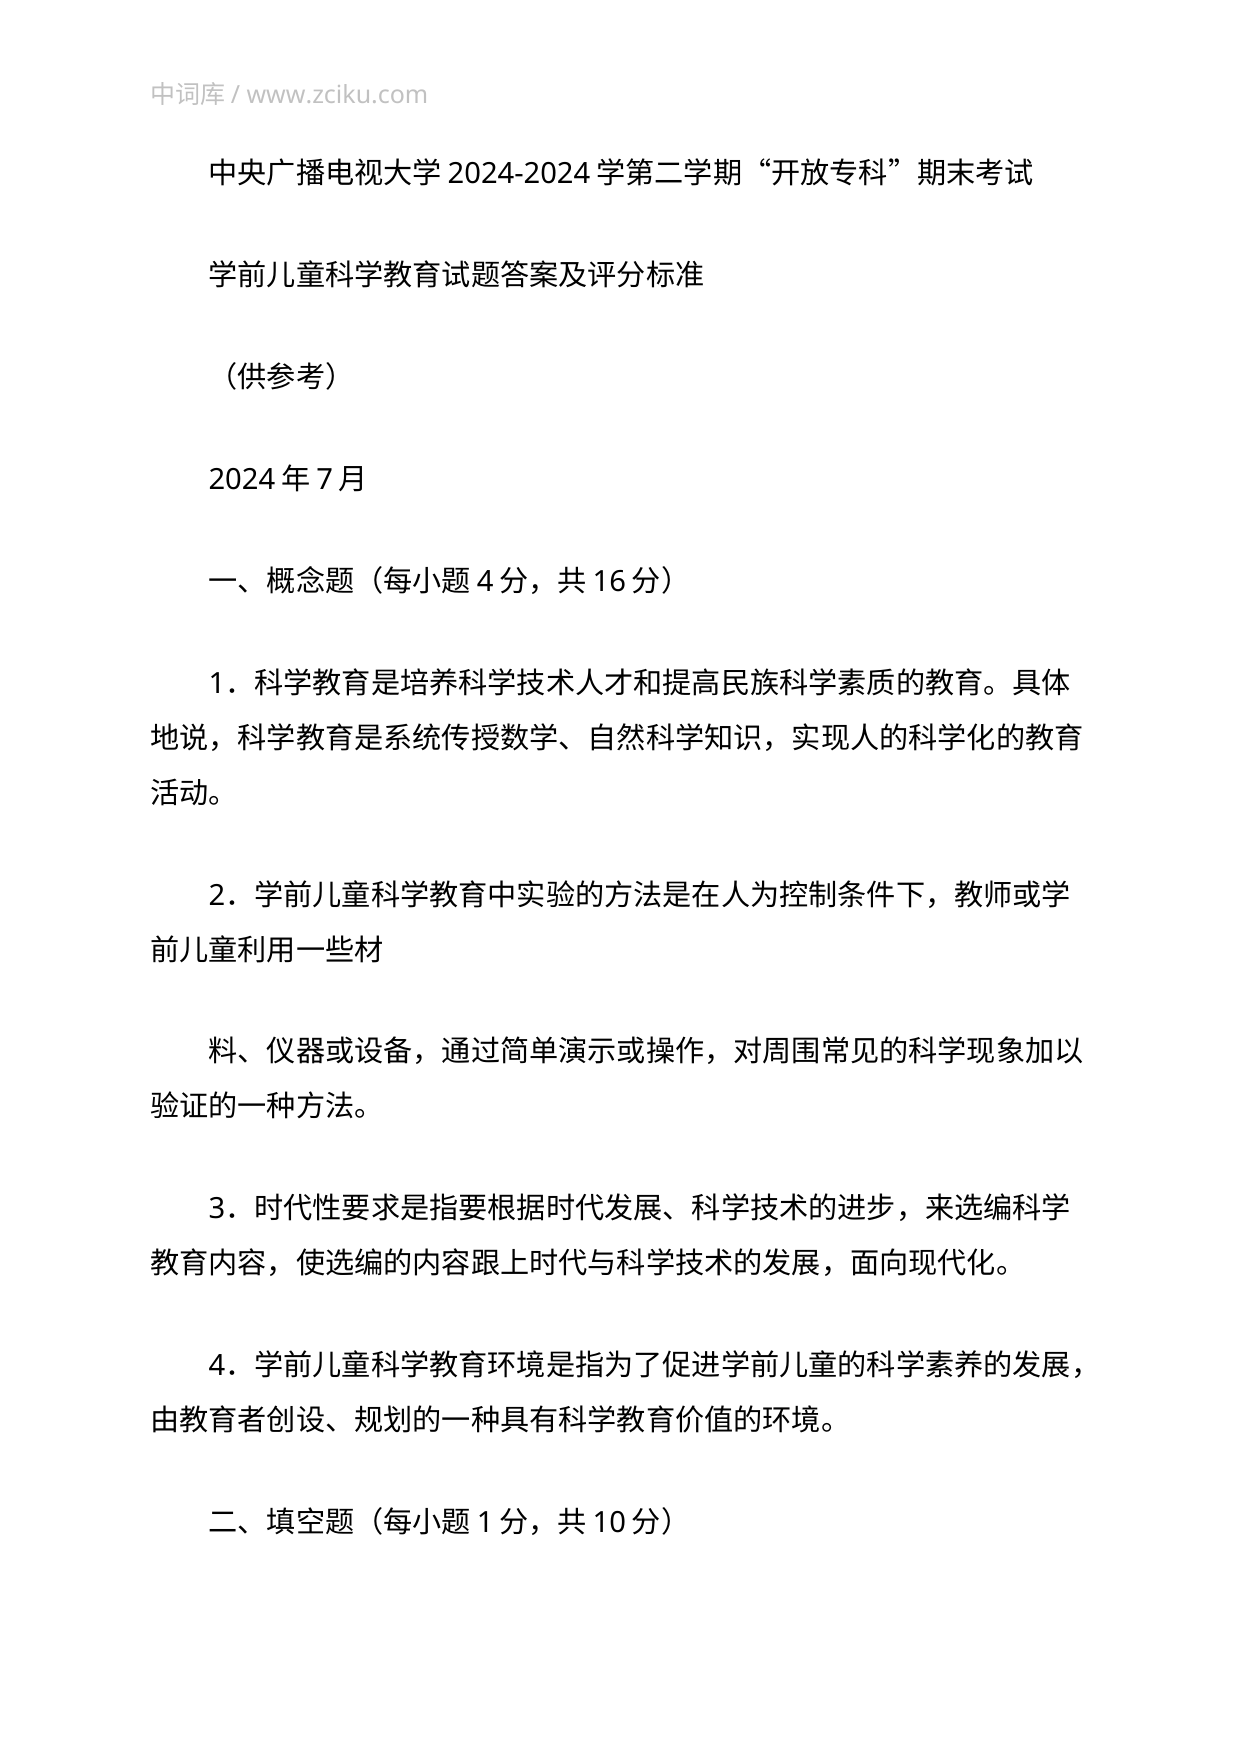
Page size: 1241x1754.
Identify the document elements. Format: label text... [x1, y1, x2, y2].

text 二、填空题（每小题1分，共10分） [150, 1498, 1090, 1541]
text 学前儿童科学教育试题答案及评分标准 [150, 252, 1090, 294]
text 3．时代性要求是指要根据时代发展、科学技术的进步，来选编科学教育内容，使选编的内容跟上时代与科学技术的发展，面向现代化。 [150, 1184, 1090, 1282]
text 2．学前儿童科学教育中实验的方法是在人为控制条件下，教师或学前儿童利用一些材 [150, 871, 1090, 968]
text 中央广播电视大学2024-2024学第二学期“开放专科”期末考试 [150, 150, 1090, 192]
text 4．学前儿童科学教育环境是指为了促进学前儿童的科学素养的发展，由教育者创设、规划的一种具有科学教育价值的环境。 [150, 1341, 1090, 1439]
text （供参考） [150, 354, 1090, 396]
text 料、仪器或设备，通过简单演示或操作，对周围常见的科学现象加以验证的一种方法。 [150, 1028, 1090, 1125]
text 2024年7月 [150, 456, 1090, 498]
text 1．科学教育是培养科学技术人才和提高民族科学素质的教育。具体地说，科学教育是系统传授数学、自然科学知识，实现人的科学化的教育活动。 [150, 659, 1090, 812]
text 一、概念题（每小题4分，共16分） [150, 557, 1090, 600]
